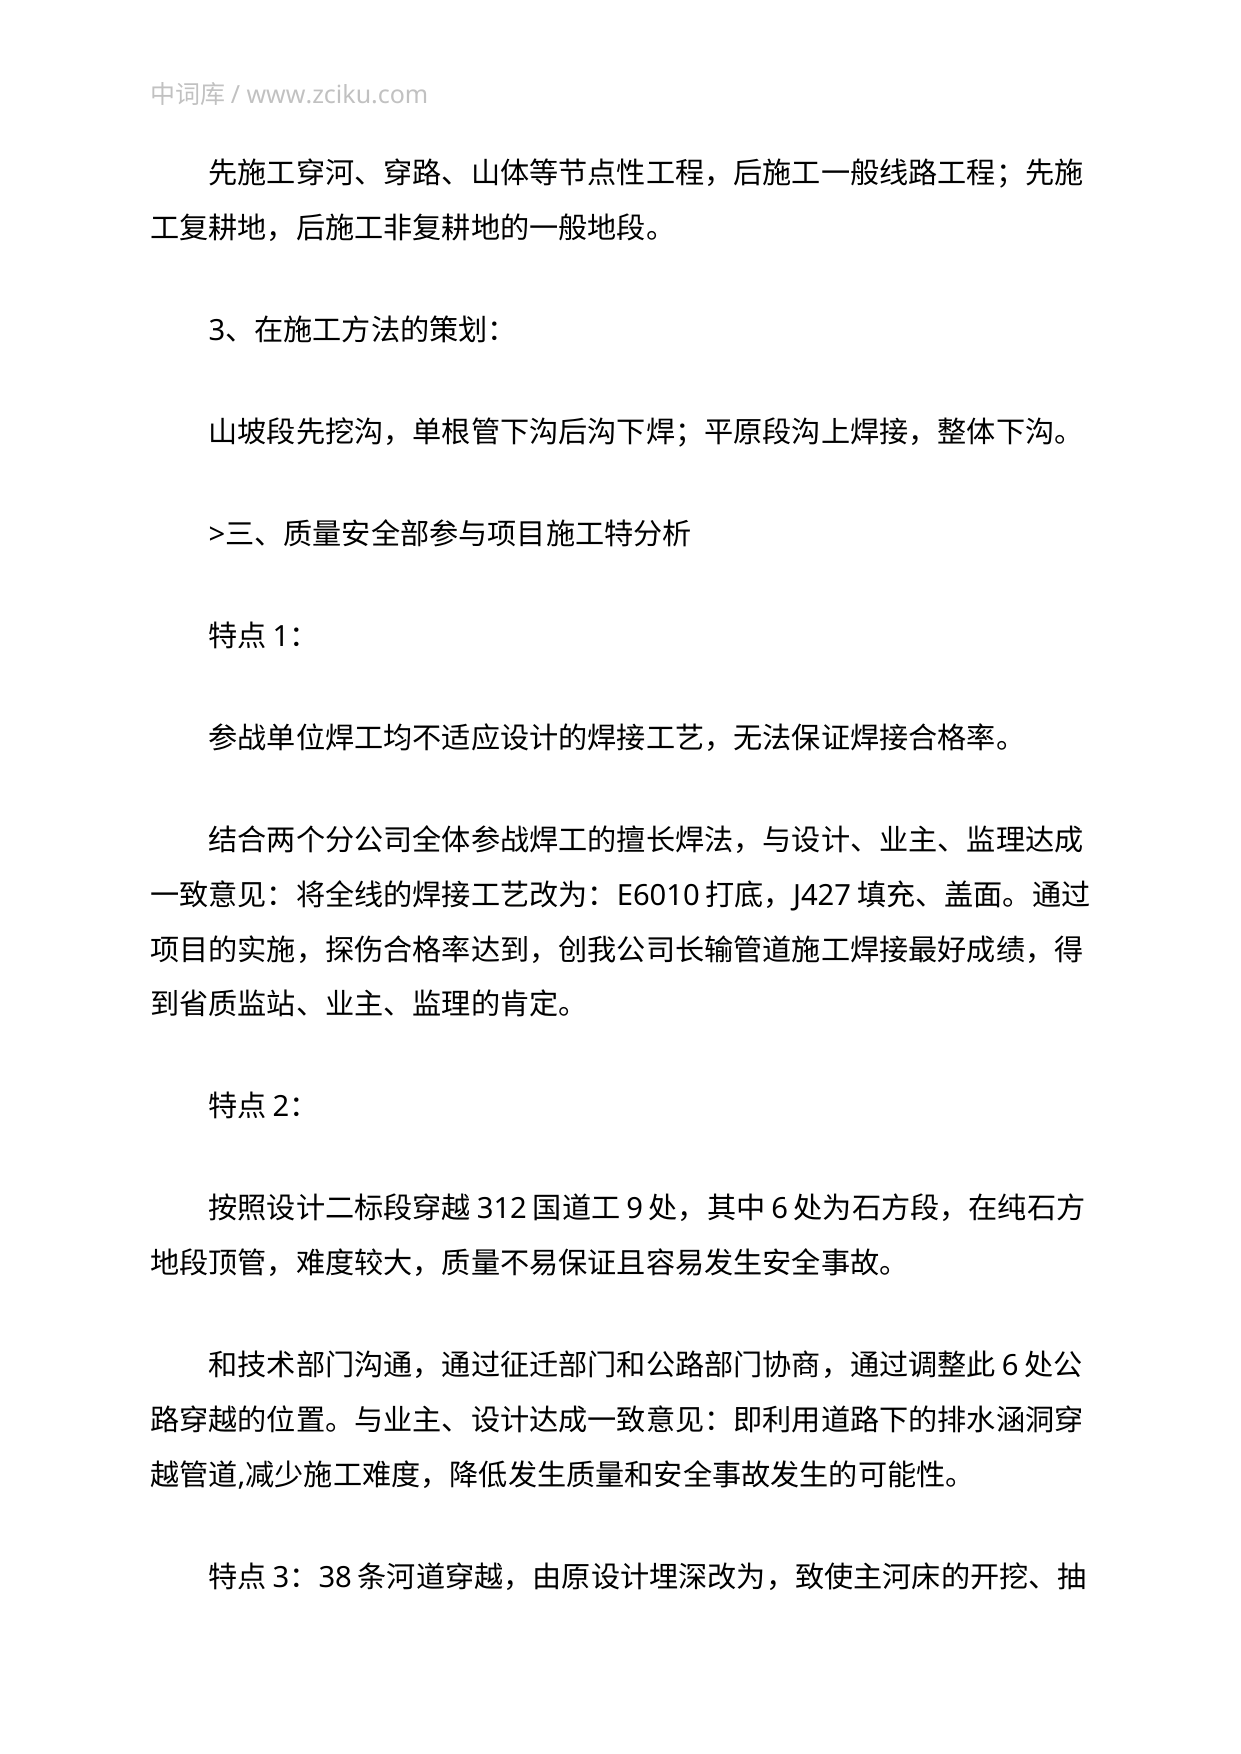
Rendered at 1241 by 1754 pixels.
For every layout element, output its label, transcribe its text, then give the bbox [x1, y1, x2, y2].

text 按照设计二标段穿越312国道工9处，其中6处为石方段，在纯石方地段顶管，难度较大，质量不易保证且容易发生安全事故。 [150, 1185, 1090, 1282]
text 先施工穿河、穿路、山体等节点性工程，后施工一般线路工程；先施工复耕地，后施工非复耕地的一般地段。 [150, 150, 1090, 247]
text 特点2： [150, 1083, 1090, 1125]
text 3、在施工方法的策划： [150, 307, 1090, 349]
text >三、质量安全部参与项目施工特分析 [150, 510, 1090, 553]
text 参战单位焊工均不适应设计的焊接工艺，无法保证焊接合格率。 [150, 714, 1090, 757]
text 结合两个分公司全体参战焊工的擅长焊法，与设计、业主、监理达成一致意见：将全线的焊接工艺改为：E6010打底，J427填充、盖面。通过项目的实施，探伤合格率达到，创我公司长输管道施工焊接最好成绩，得到省质监站、业主、监理的肯定。 [150, 816, 1090, 1023]
text 和技术部门沟通，通过征迁部门和公路部门协商，通过调整此6处公路穿越的位置。与业主、设计达成一致意见：即利用道路下的排水涵洞穿越管道,减少施工难度，降低发生质量和安全事故发生的可能性。 [150, 1341, 1090, 1494]
text 山坡段先挖沟，单根管下沟后沟下焊；平原段沟上焊接，整体下沟。 [150, 409, 1090, 451]
text 特点1： [150, 612, 1090, 655]
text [150, 1553, 1090, 1596]
